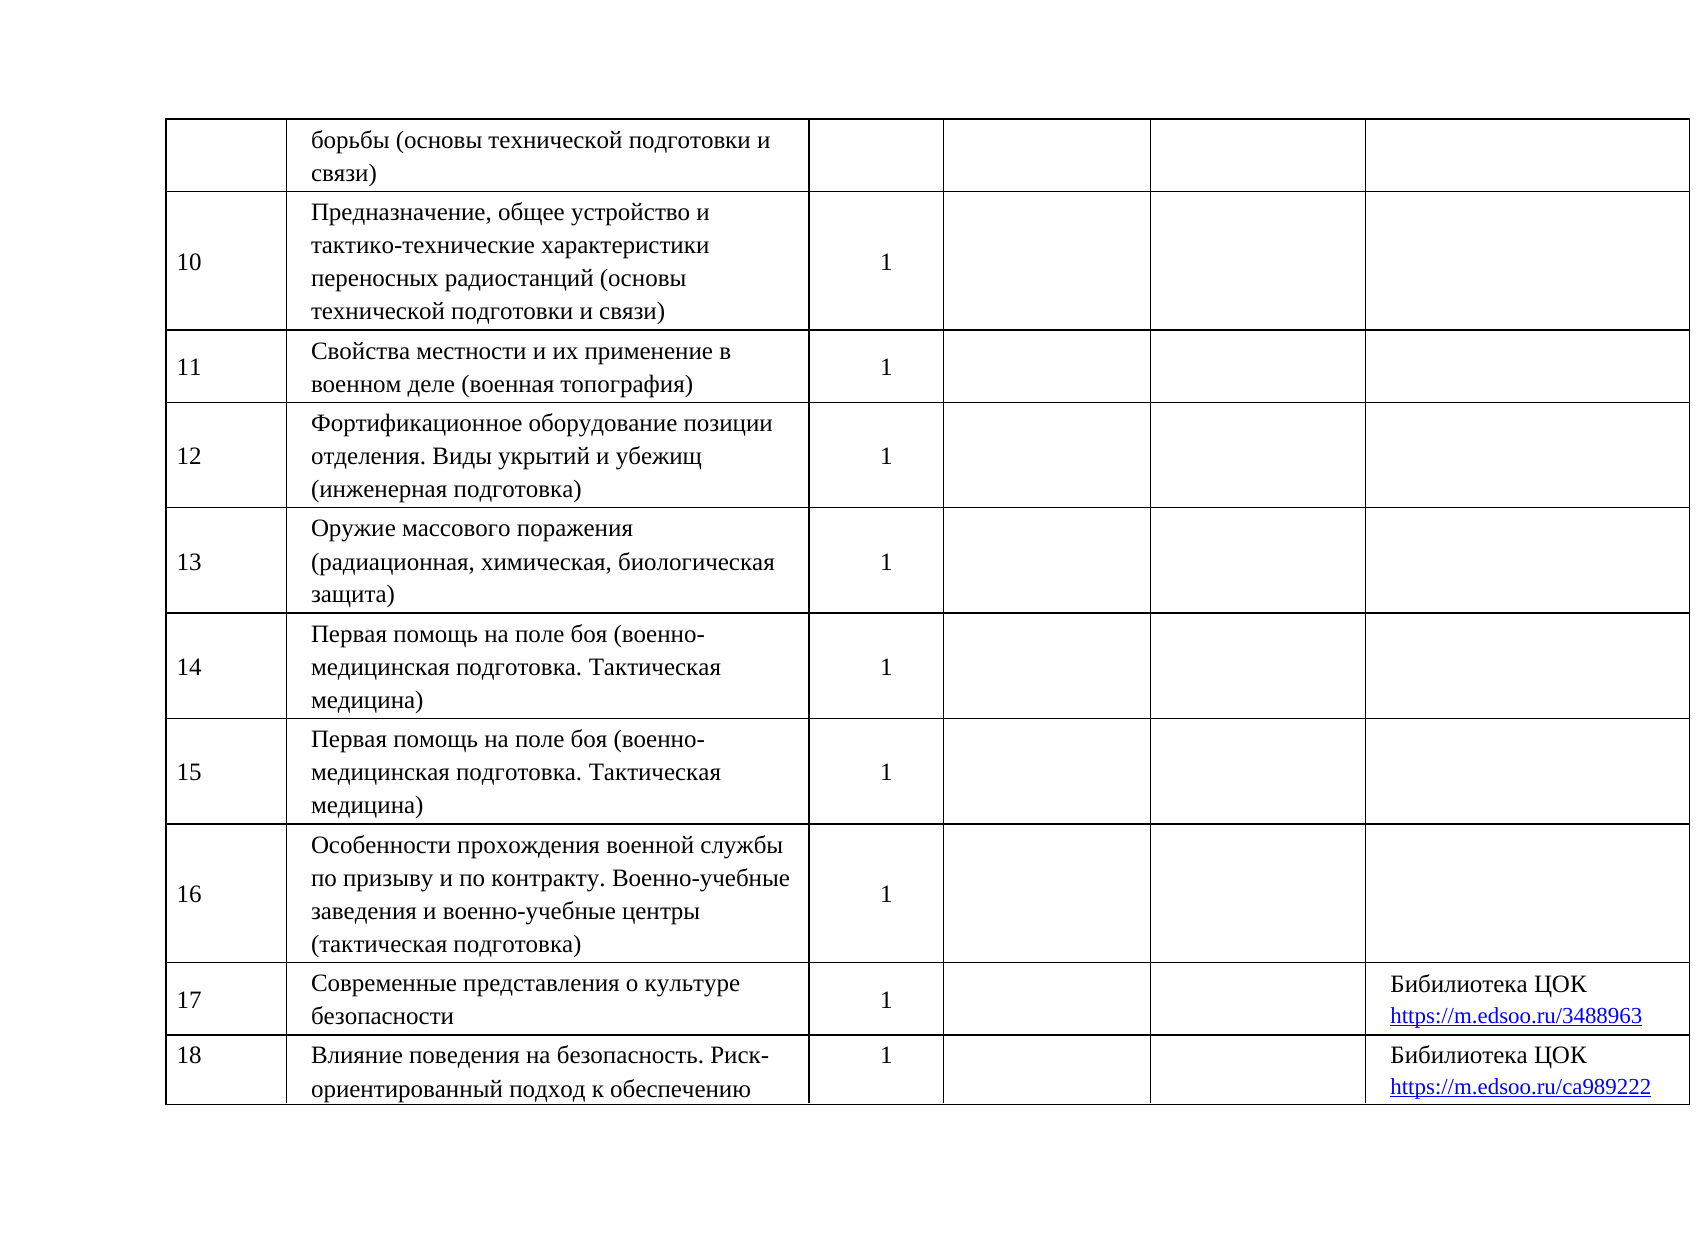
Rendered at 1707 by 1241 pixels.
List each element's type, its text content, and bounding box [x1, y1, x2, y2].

table_cell 12 [167, 403, 286, 507]
table_cell 16 [167, 825, 286, 961]
table_cell [944, 1036, 1150, 1103]
table_cell [944, 120, 1150, 191]
table_cell [1366, 508, 1689, 612]
table_cell 1 [810, 825, 943, 961]
table_cell 9 [167, 120, 286, 191]
table_cell Современные представления о культуре безопасности [287, 963, 808, 1034]
table_cell Бибилиотека ЦОК https://m.edsoo.ru/3488963 [1366, 963, 1689, 1034]
table_cell [944, 614, 1150, 718]
table_cell Свойства местности и их применение в военном деле (военная топография) [287, 331, 808, 401]
table_cell Особенности прохождения военной службы по призыву и по контракту. Военно-учебные заведения и военно-учебные центры (тактическая подготовка) [287, 825, 808, 961]
table_cell Предназначение, общее устройство и тактико-технические характеристики переносных радиостанций (основы технической подготовки и связи) [287, 192, 808, 329]
table_cell 1 [810, 403, 943, 507]
table_cell [1151, 719, 1365, 823]
table_cell 13 [167, 508, 286, 612]
table_cell 1 [810, 508, 943, 612]
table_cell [287, 120, 808, 191]
table_cell 1 [810, 331, 943, 401]
table_cell [944, 192, 1150, 329]
table_cell 10 [167, 192, 286, 329]
table_cell [1366, 120, 1689, 191]
table_cell [1151, 963, 1365, 1034]
table_cell [1151, 192, 1365, 329]
table_cell [1366, 192, 1689, 329]
table_cell 11 [167, 331, 286, 401]
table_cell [287, 1036, 808, 1103]
table_cell 1 [810, 120, 943, 191]
table_cell [944, 719, 1150, 823]
table_cell 1 [810, 963, 943, 1034]
table_cell Первая помощь на поле боя (военно-медицинская подготовка. Тактическая медицина) [287, 614, 808, 718]
table_cell 1 [810, 1036, 943, 1103]
table_cell 15 [167, 719, 286, 823]
table_cell [944, 331, 1150, 401]
table_cell 1 [810, 719, 943, 823]
table_cell [1366, 825, 1689, 961]
table_cell [1151, 614, 1365, 718]
table_cell 17 [167, 963, 286, 1034]
table_cell [1151, 403, 1365, 507]
table_cell [944, 963, 1150, 1034]
table_cell [1366, 403, 1689, 507]
table_cell 14 [167, 614, 286, 718]
table_cell 1 [810, 614, 943, 718]
table_cell [1151, 508, 1365, 612]
table_cell [944, 403, 1150, 507]
table_cell Фортификационное оборудование позиции отделения. Виды укрытий и убежищ (инженерная подготовка) [287, 403, 808, 507]
table_cell [1151, 1036, 1365, 1103]
table_cell [1151, 120, 1365, 191]
table_cell 18 [167, 1036, 286, 1103]
table_cell Оружие массового поражения (радиационная, химическая, биологическая защита) [287, 508, 808, 612]
table_cell [1366, 614, 1689, 718]
table_cell 1 [810, 192, 943, 329]
table_cell [944, 825, 1150, 961]
table_cell [1366, 719, 1689, 823]
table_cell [1366, 1036, 1689, 1103]
table_cell [1366, 331, 1689, 401]
table_cell Первая помощь на поле боя (военно-медицинская подготовка. Тактическая медицина) [287, 719, 808, 823]
table_cell [1151, 825, 1365, 961]
table_cell [944, 508, 1150, 612]
table_cell [1151, 331, 1365, 401]
